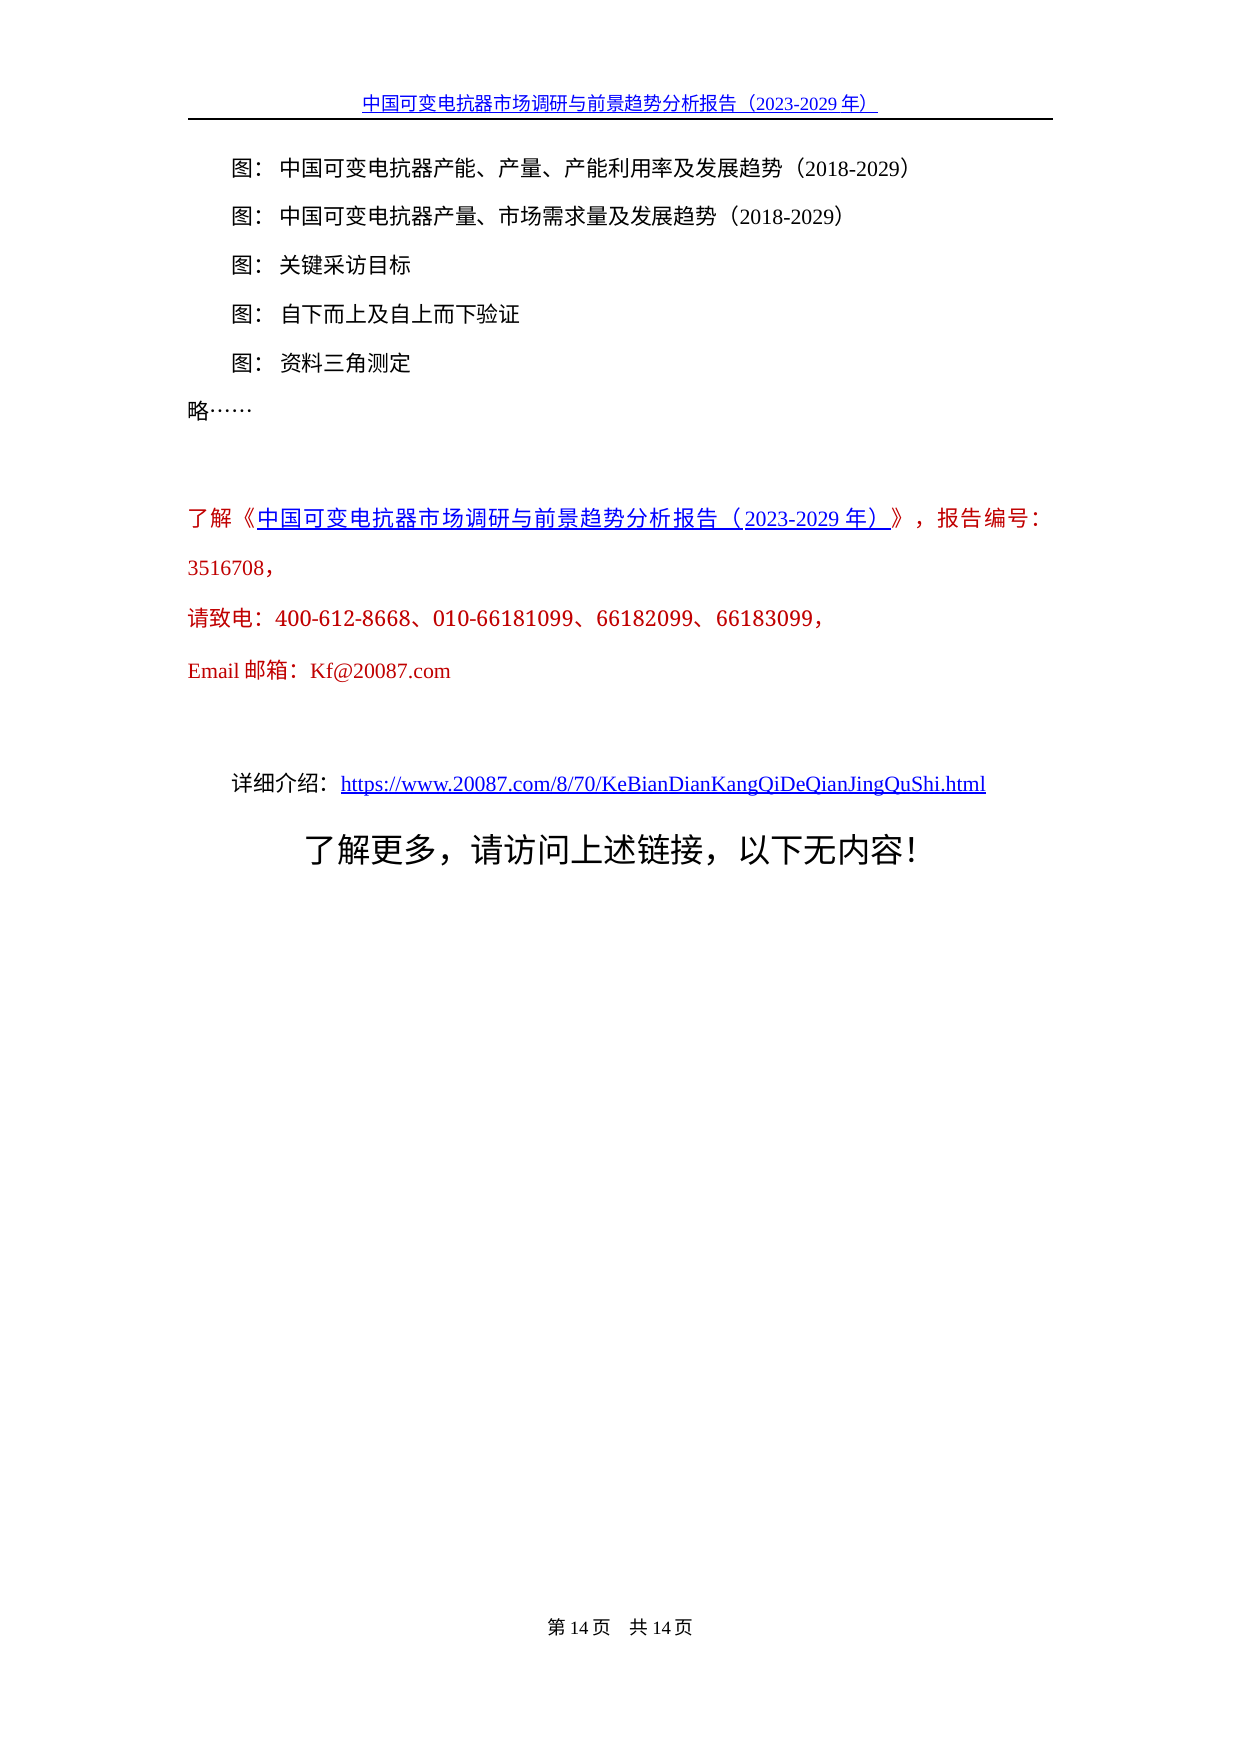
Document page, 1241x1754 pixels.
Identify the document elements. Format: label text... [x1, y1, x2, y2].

text 请致电：400-612-8668、010-66181099、66182099、66183099， [187, 601, 1053, 633]
text Email邮箱：Kf@20087.com [187, 652, 1053, 685]
text 了解《中国可变电抗器市场调研与前景趋势分析报告（2023-2029年）》，报告编号：3516708， [187, 500, 1053, 582]
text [187, 150, 1053, 426]
title 了解更多，请访问上述链接，以下无内容！ [187, 815, 1053, 880]
text 详细介绍：https://www.20087.com/8/70/KeBianDianKangQiDeQianJingQuShi.html [187, 765, 1053, 798]
